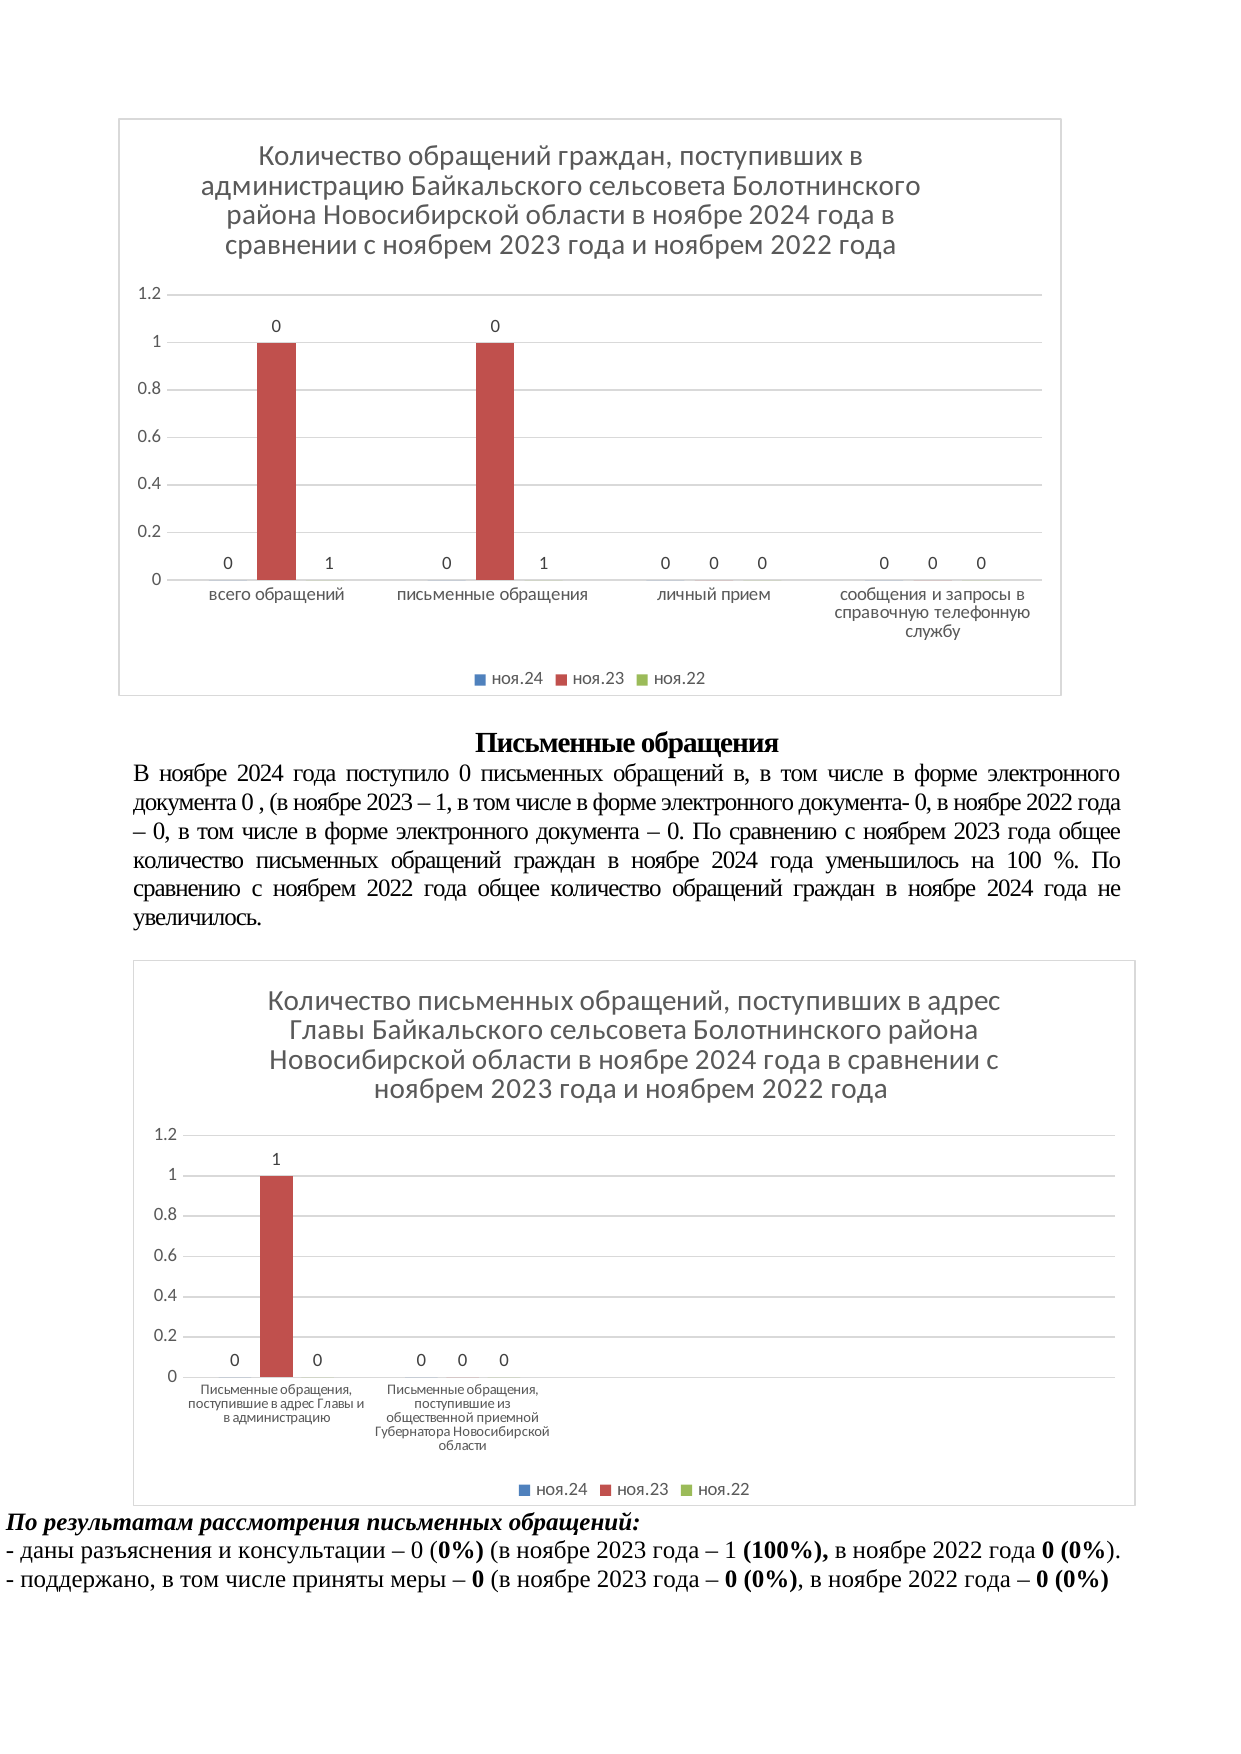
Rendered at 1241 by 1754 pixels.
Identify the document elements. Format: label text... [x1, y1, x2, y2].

text В ноябре 2024 года поступило 0 письменных обращений в, в том числе в форме электронного документа 0 , (в ноябре 2023 – 1, в том числе в форме электронного документа- 0, в ноябре 2022 года – 0, в том числе в форме электронного документа – 0. По сравнению с ноябрем 2023 года общее количество письменных обращений граждан в ноябре 2024 года уменьшилось на 100 %. По сравнению с ноябрем 2022 года общее количество обращений граждан в ноябре 2024 года не увеличилось. [133, 758, 1122, 931]
text Письменные обращения [133, 725, 1122, 758]
text - даны разъяснения и консультации – 0 (0%) (в ноябре 2023 года – 1 (100%), в ноябре 2022 года 0 (0%). [6, 1535, 1122, 1564]
text По результатам рассмотрения письменных обращений: [6, 1507, 1122, 1535]
text - поддержано, в том числе приняты меры – 0 (в ноябре 2023 года – 0 (0%), в ноябре 2022 года – 0 (0%) [6, 1564, 1122, 1593]
